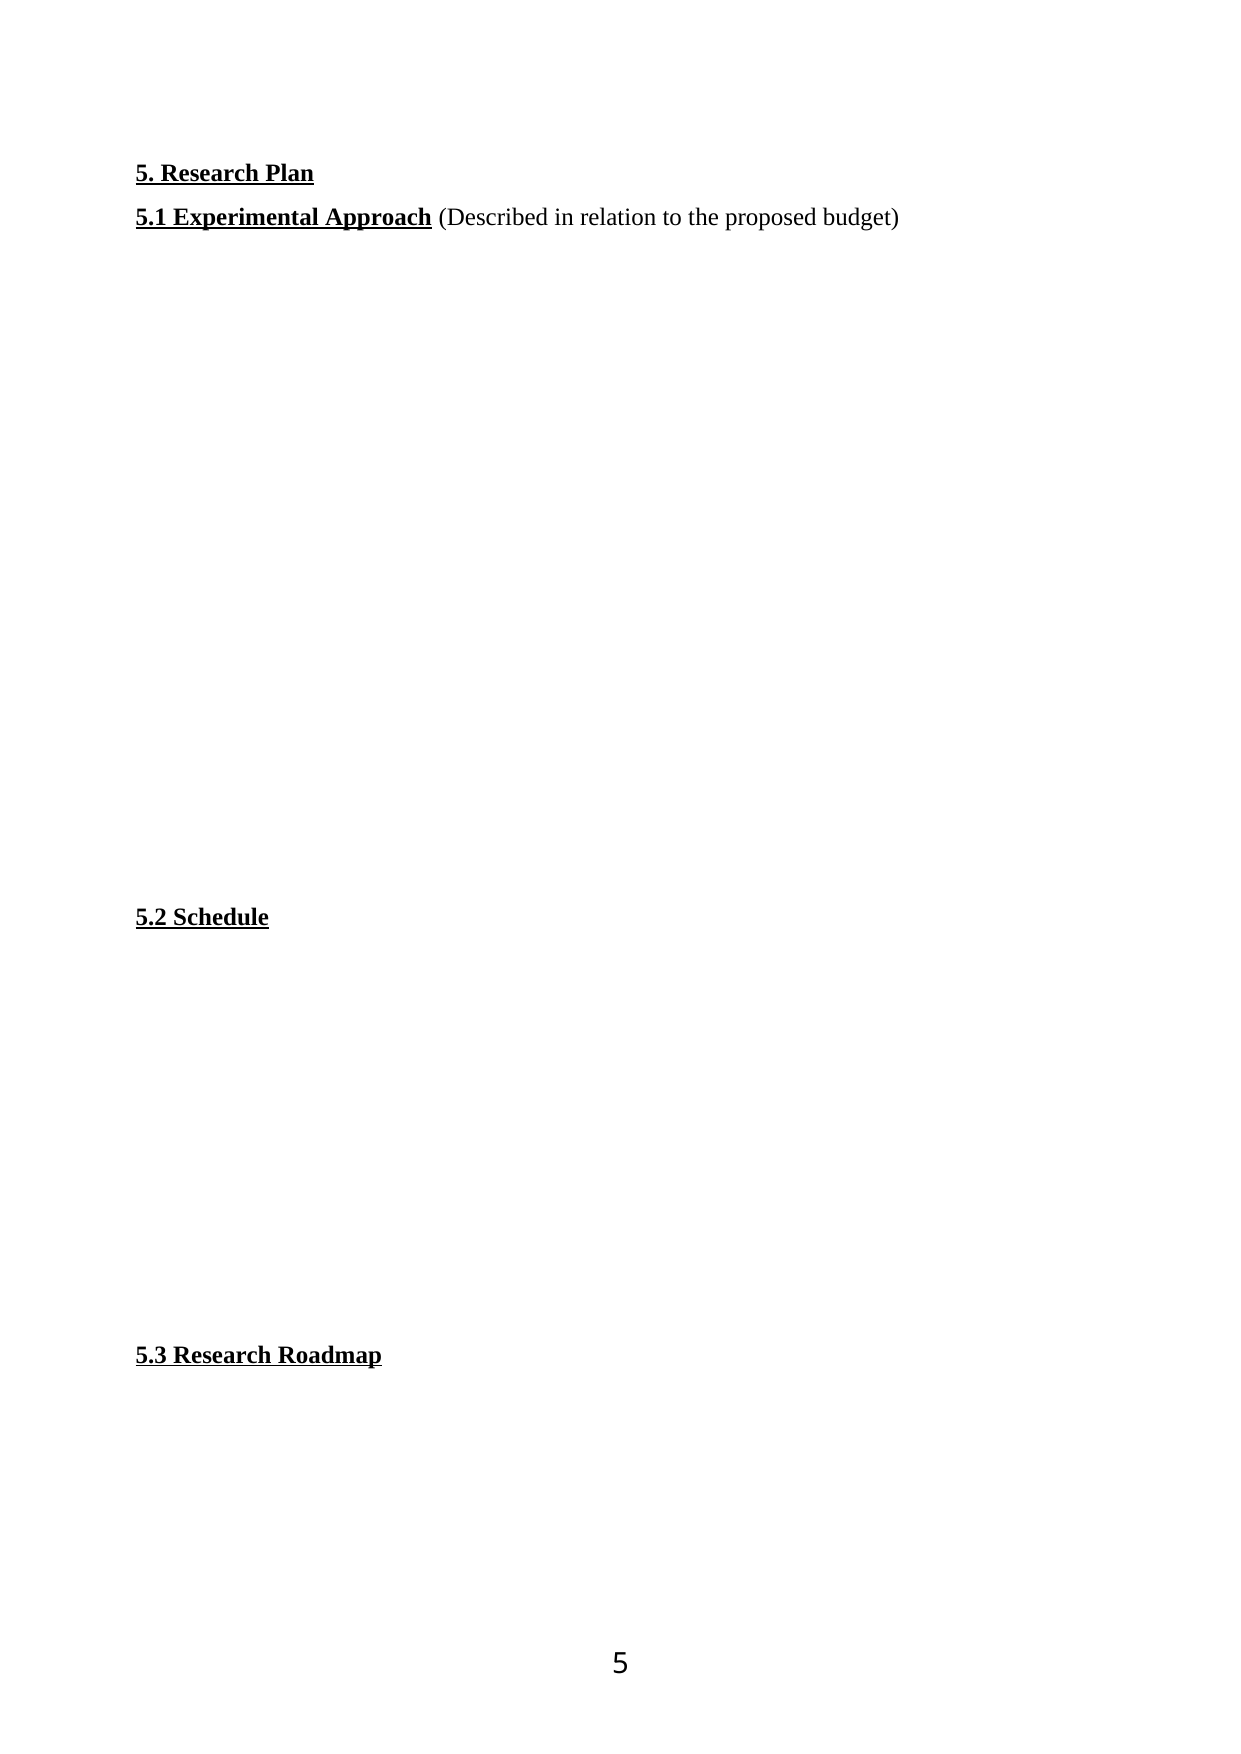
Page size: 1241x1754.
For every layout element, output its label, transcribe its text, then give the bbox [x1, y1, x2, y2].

text 5.2 Schedule [135, 902, 1105, 931]
text 5.3 Research Roadmap [135, 1339, 1105, 1369]
text 5. Research Plan [135, 158, 1105, 187]
text 5.1 Experimental Approach (Described in relation to the proposed budget) [135, 202, 1105, 231]
